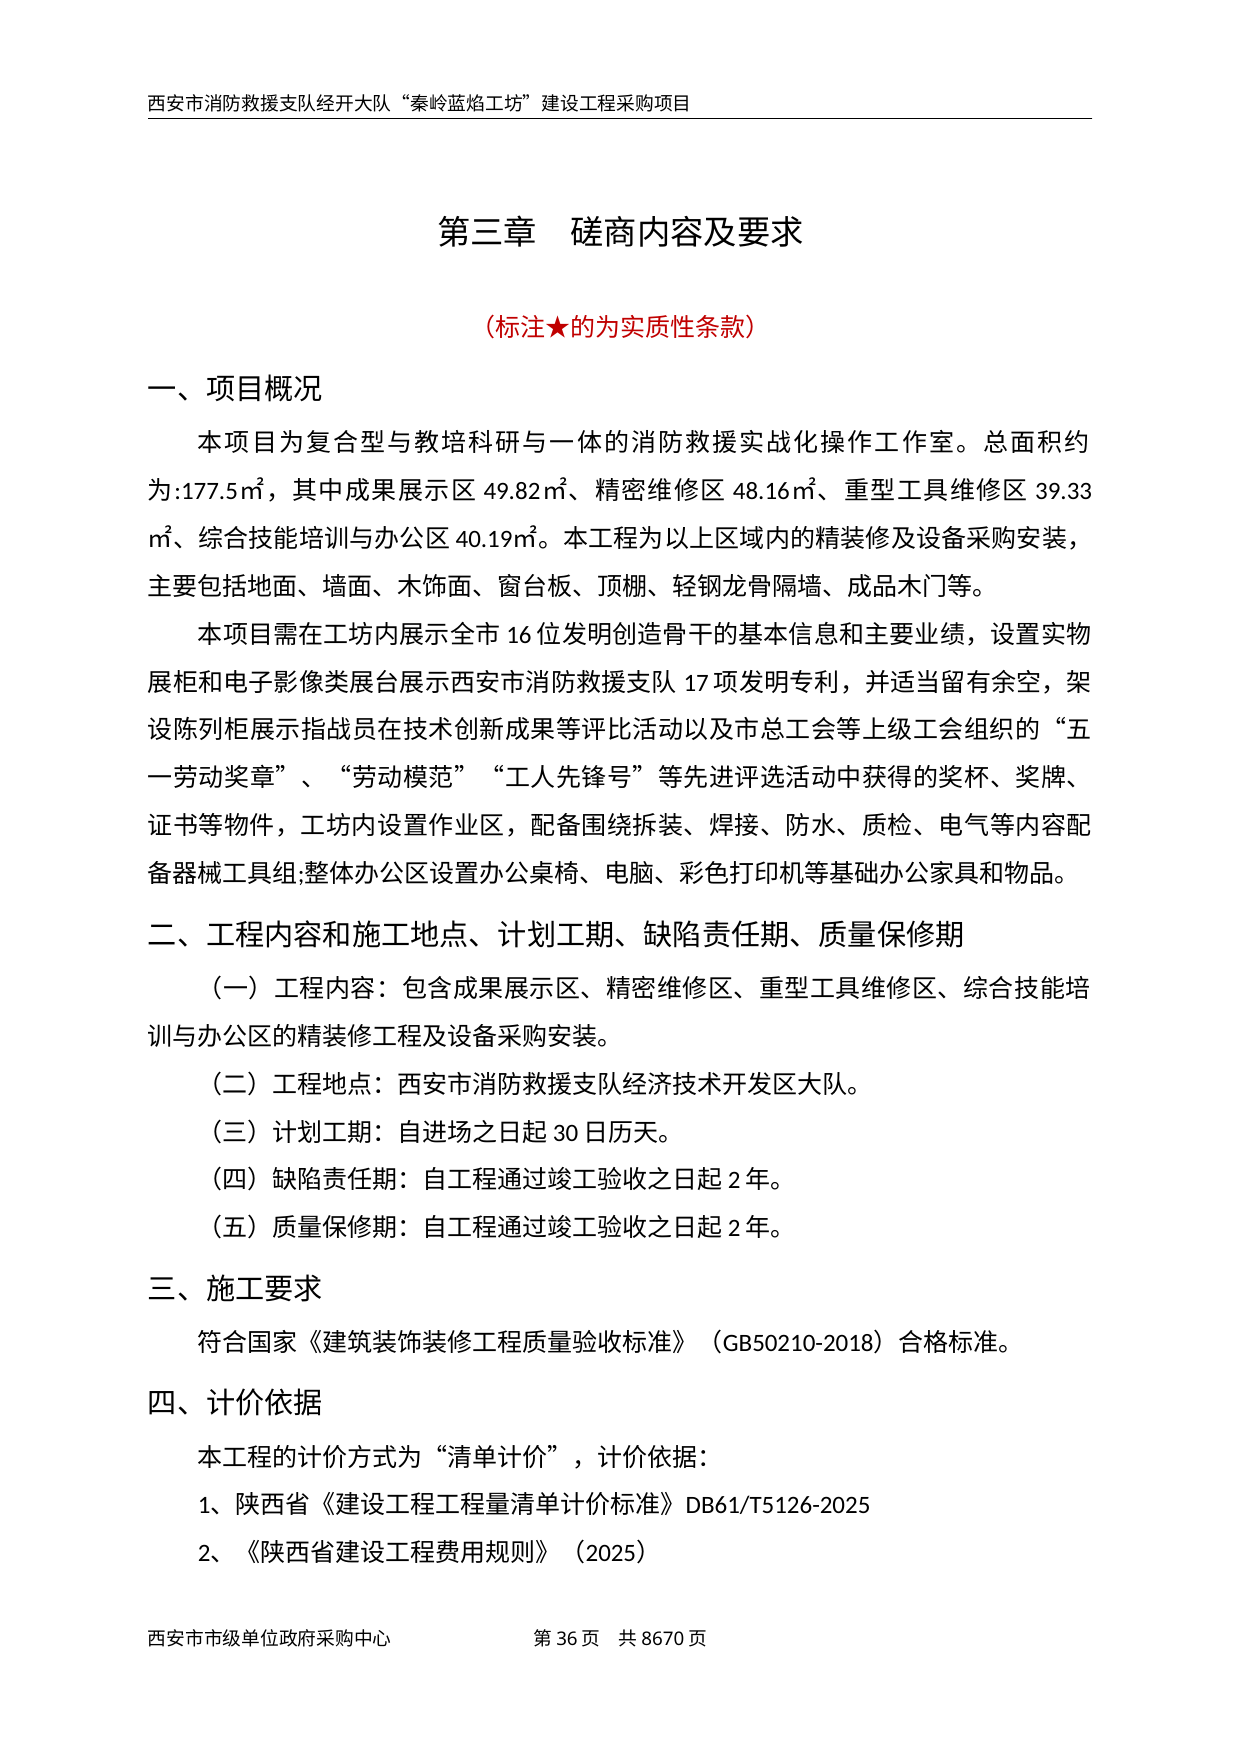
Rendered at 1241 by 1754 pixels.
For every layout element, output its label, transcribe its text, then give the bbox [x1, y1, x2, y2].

subtitle 三、施工要求 [148, 1262, 1092, 1310]
subtitle 一、项目概况 [148, 362, 1092, 410]
list 《陕西省建设工程费用规则》（2025） [148, 1527, 1092, 1575]
text （二）工程地点：西安市消防救援支队经济技术开发区大队。 [148, 1058, 1092, 1106]
text （一）工程内容：包含成果展示区、精密维修区、重型工具维修区、综合技能培训与办公区的精装修工程及设备采购安装。 [148, 962, 1092, 1058]
text （五）质量保修期：自工程通过竣工验收之日起2年。 [148, 1202, 1092, 1250]
subtitle 第三章 磋商内容及要求 [148, 182, 1092, 278]
subtitle 二、工程内容和施工地点、计划工期、缺陷责任期、质量保修期 [148, 908, 1092, 956]
subtitle 四、计价依据 [148, 1377, 1092, 1425]
text 本项目需在工坊内展示全市16位发明创造骨干的基本信息和主要业绩，设置实物展柜和电子影像类展台展示西安市消防救援支队17项发明专利，并适当留有余空，架设陈列柜展示指战员在技术创新成果等评比活动以及市总工会等上级工会组织的“五一劳动奖章”、“劳动模范”“工人先锋号”等先进评选活动中获得的奖杯、奖牌、证书等物件，工坊内设置作业区，配备围绕拆装、焊接、防水、质检、电气等内容配备器械工具组;整体办公区设置办公桌椅、电脑、彩色打印机等基础办公家具和物品。 [148, 608, 1092, 896]
text （三）计划工期：自进场之日起30日历天。 [148, 1106, 1092, 1154]
text （四）缺陷责任期：自工程通过竣工验收之日起2年。 [148, 1154, 1092, 1202]
text 本项目为复合型与教培科研与一体的消防救援实战化操作工作室。总面积约为:177.5㎡，其中成果展示区49.82㎡、精密维修区48.16㎡、重型工具维修区39.33㎡、综合技能培训与办公区40.19㎡。本工程为以上区域内的精装修及设备采购安装，主要包括地面、墙面、木饰面、窗台板、顶棚、轻钢龙骨隔墙、成品木门等。 [148, 417, 1092, 608]
list 陕西省《建设工程工程量清单计价标准》DB61/T5126-2025 [148, 1479, 1092, 1527]
text （标注★的为实质性条款） [148, 302, 1092, 350]
text 符合国家《建筑装饰装修工程质量验收标准》（GB50210-2018）合格标准。 [148, 1317, 1092, 1364]
text 本工程的计价方式为“清单计价”，计价依据： [148, 1431, 1092, 1479]
